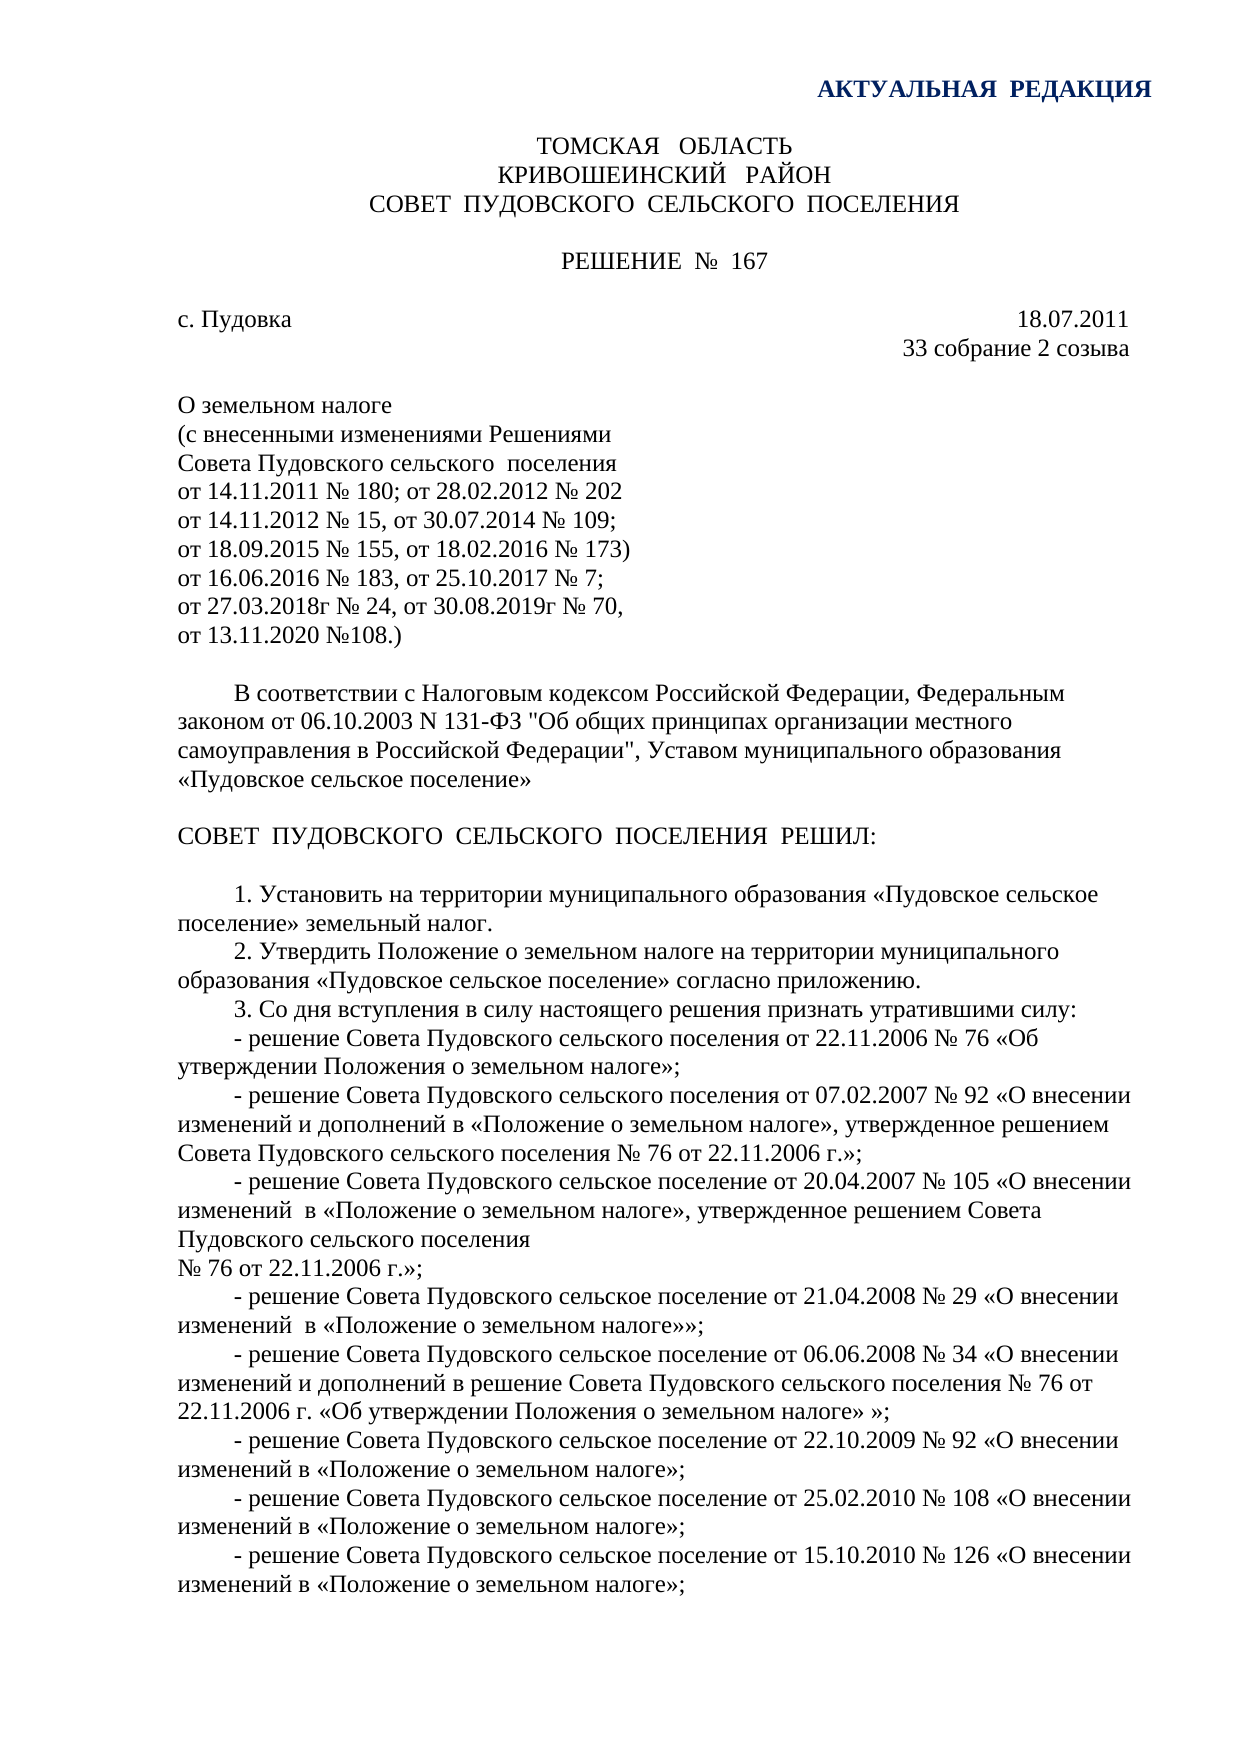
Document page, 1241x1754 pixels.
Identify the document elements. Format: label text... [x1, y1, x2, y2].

text от 13.11.2020 №108.) [177, 620, 1152, 649]
text (с внесенными изменениями Решениями [177, 419, 1152, 448]
text 33 собрание 2 созыва [177, 333, 1152, 361]
text от 18.09.2015 № 155, от 18.02.2016 № 173) [177, 534, 1152, 563]
text с. Пудовка 18.07.2011 [177, 304, 1152, 333]
text 1. Установить на территории муниципального образования «Пудовское сельское поселение» земельный налог. [177, 879, 1152, 936]
text Совета Пудовского сельского поселения [177, 448, 1152, 476]
text 2. Утвердить Положение о земельном налоге на территории муниципального образования «Пудовское сельское поселение» согласно приложению. [177, 936, 1152, 994]
text - решение Совета Пудовского сельское поселение от 20.04.2007 № 105 «О внесении изменений в «Положение о земельном налоге», утвержденное решением Совета Пудовского сельского поселения [177, 1166, 1152, 1253]
text - решение Совета Пудовского сельское поселение от 21.04.2008 № 29 «О внесении изменений в «Положение о земельном налоге»»; [177, 1281, 1152, 1339]
text СОВЕТ ПУДОВСКОГО СЕЛЬСКОГО ПОСЕЛЕНИЯ [177, 189, 1152, 218]
text - решение Совета Пудовского сельского поселения от 22.11.2006 № 76 «Об утверждении Положения о земельном налоге»; [177, 1023, 1152, 1080]
text АКТУАЛЬНАЯ РЕДАКЦИЯ [177, 74, 1152, 103]
text - решение Совета Пудовского сельское поселение от 06.06.2008 № 34 «О внесении изменений и дополнений в решение Совета Пудовского сельского поселения № 76 от 22.11.2006 г. «Об утверждении Положения о земельном налоге» »; [177, 1339, 1152, 1425]
text - решение Совета Пудовского сельское поселение от 25.02.2010 № 108 «О внесении изменений в «Положение о земельном налоге»; [177, 1483, 1152, 1540]
text СОВЕТ ПУДОВСКОГО СЕЛЬСКОГО ПОСЕЛЕНИЯ РЕШИЛ: [177, 821, 1152, 850]
text КРИВОШЕИНСКИЙ РАЙОН [177, 160, 1152, 189]
text - решение Совета Пудовского сельского поселения от 07.02.2007 № 92 «О внесении изменений и дополнений в «Положение о земельном налоге», утвержденное решением Совета Пудовского сельского поселения № 76 от 22.11.2006 г.»; [177, 1080, 1152, 1166]
text от 27.03.2018г № 24, от 30.08.2019г № 70, [177, 591, 1152, 620]
text 3. Со дня вступления в силу настоящего решения признать утратившими силу: [177, 994, 1152, 1023]
text О земельном налоге [177, 390, 1152, 419]
text В соответствии с Налоговым кодексом Российской Федерации, Федеральным законом от 06.10.2003 N 131-ФЗ "Об общих принципах организации местного самоуправления в Российской Федерации", Уставом муниципального образования «Пудовское сельское поселение» [177, 678, 1152, 793]
text от 14.11.2012 № 15, от 30.07.2014 № 109; [177, 505, 1152, 534]
text № 76 от 22.11.2006 г.»; [177, 1253, 1152, 1281]
text РЕШЕНИЕ № 167 [177, 246, 1152, 275]
text от 14.11.2011 № 180; от 28.02.2012 № 202 [177, 476, 1152, 505]
text - решение Совета Пудовского сельское поселение от 22.10.2009 № 92 «О внесении изменений в «Положение о земельном налоге»; [177, 1425, 1152, 1483]
text ТОМСКАЯ ОБЛАСТЬ [177, 131, 1152, 160]
text - решение Совета Пудовского сельское поселение от 15.10.2010 № 126 «О внесении изменений в «Положение о земельном налоге»; [177, 1540, 1152, 1598]
text от 16.06.2016 № 183, от 25.10.2017 № 7; [177, 563, 1152, 591]
